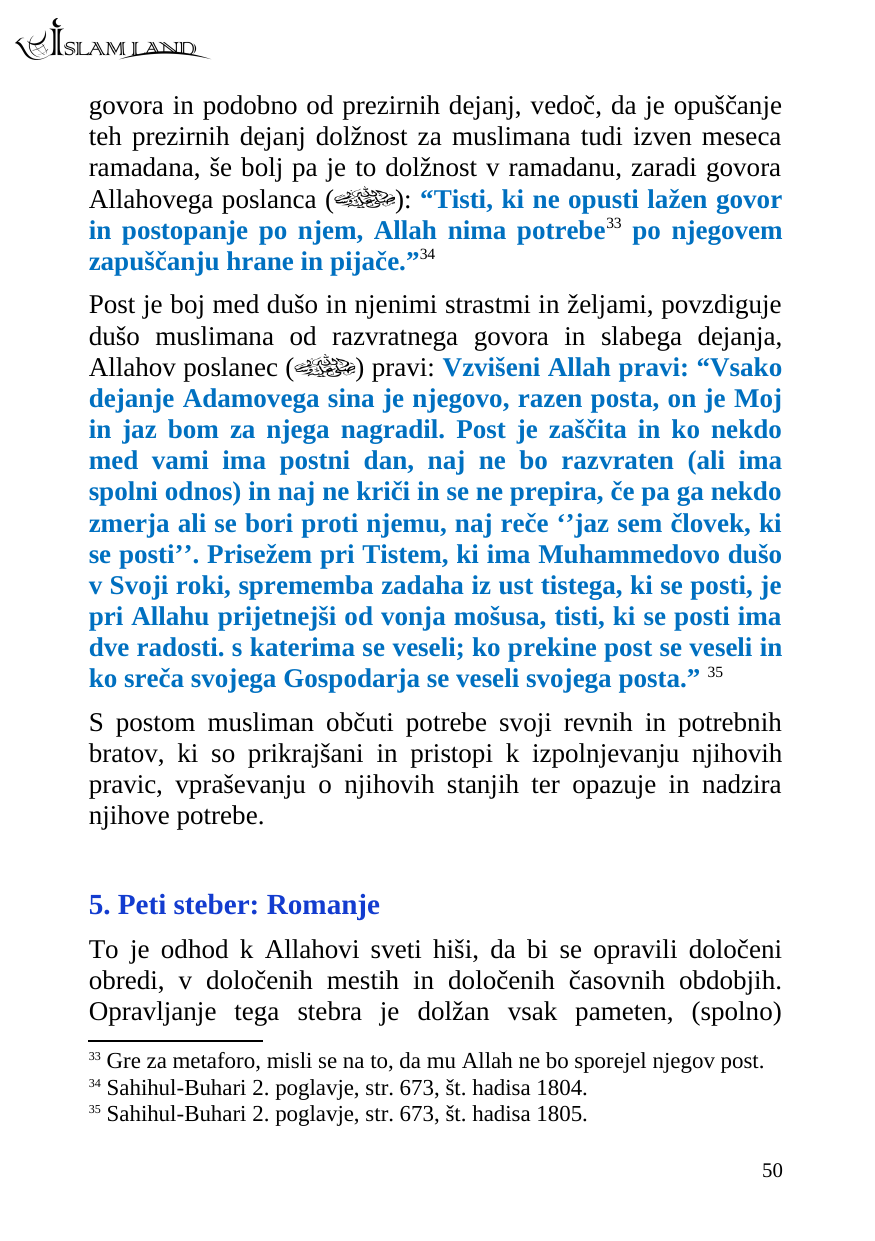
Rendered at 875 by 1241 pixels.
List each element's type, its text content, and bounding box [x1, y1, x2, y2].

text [88, 89, 783, 276]
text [88, 933, 783, 1026]
text S postom musliman občuti potrebe svoji revnih in potrebnih bratov, ki so prikrajšani in pristopi k izpolnjevanju njihovih pravic, vpraševanju o njihovih stanjih ter opazuje in nadzira njihove potrebe. [88, 706, 783, 831]
text 5. Peti steber: Romanje [88, 887, 783, 920]
picture [334, 186, 395, 208]
text Post je boj med dušo in njenimi strastmi in željami, povzdiguje dušo muslimana od razvratnega govora in slabega dejanja, Allahov poslanec () pravi: Vzvišeni Allah pravi: “Vsako dejanje Adamovega sina je njegovo, razen posta, on je Moj in jaz bom za njega nagradil. Post je zaščita in ko nekdo med vami ima postni dan, naj ne bo razvraten (ali ima spolni odnos) in naj ne kriči in se ne prepira, če pa ga nekdo zmerja ali se bori proti njemu, naj reče ‘’jaz sem človek, ki se posti’’. Prisežem pri Tistem, ki ima Muhammedovo dušo v Svoji roki, sprememba zadaha iz ust tistega, ki se posti, je pri Allahu prijetnejši od vonja mošusa, tisti, ki se posti ima dve radosti. s katerima se veseli; ko prekine post se veseli in ko sreča svojega Gospodarja se veseli svojega posta.” [88, 289, 783, 693]
picture [14, 18, 212, 60]
picture [294, 354, 356, 377]
